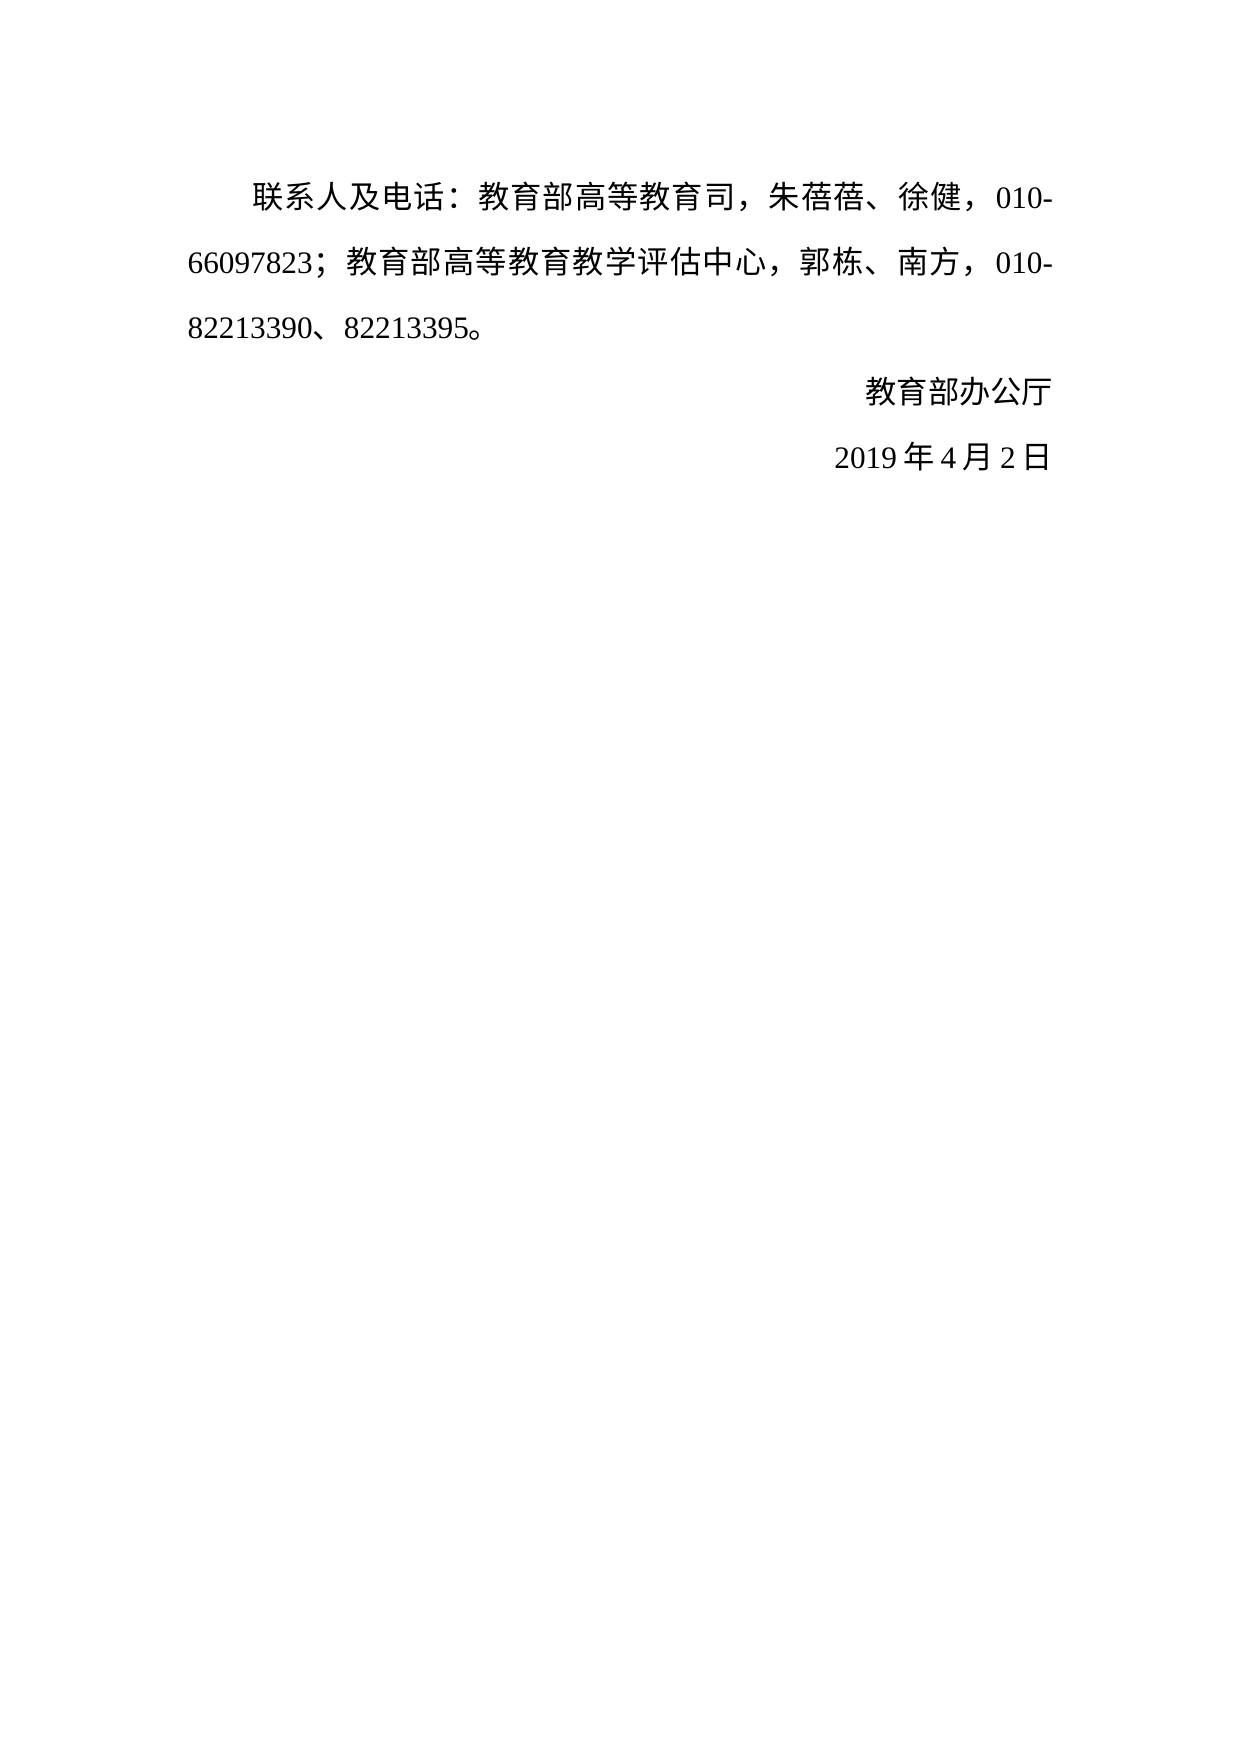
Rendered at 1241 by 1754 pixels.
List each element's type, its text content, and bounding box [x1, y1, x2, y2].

text 教育部办公厅 [187, 357, 1053, 422]
text 联系人及电话：教育部高等教育司，朱蓓蓓、徐健，010-66097823；教育部高等教育教学评估中心，郭栋、南方，010-82213390、82213395。 [187, 162, 1053, 357]
text 2019年4月2日 [187, 422, 1053, 487]
